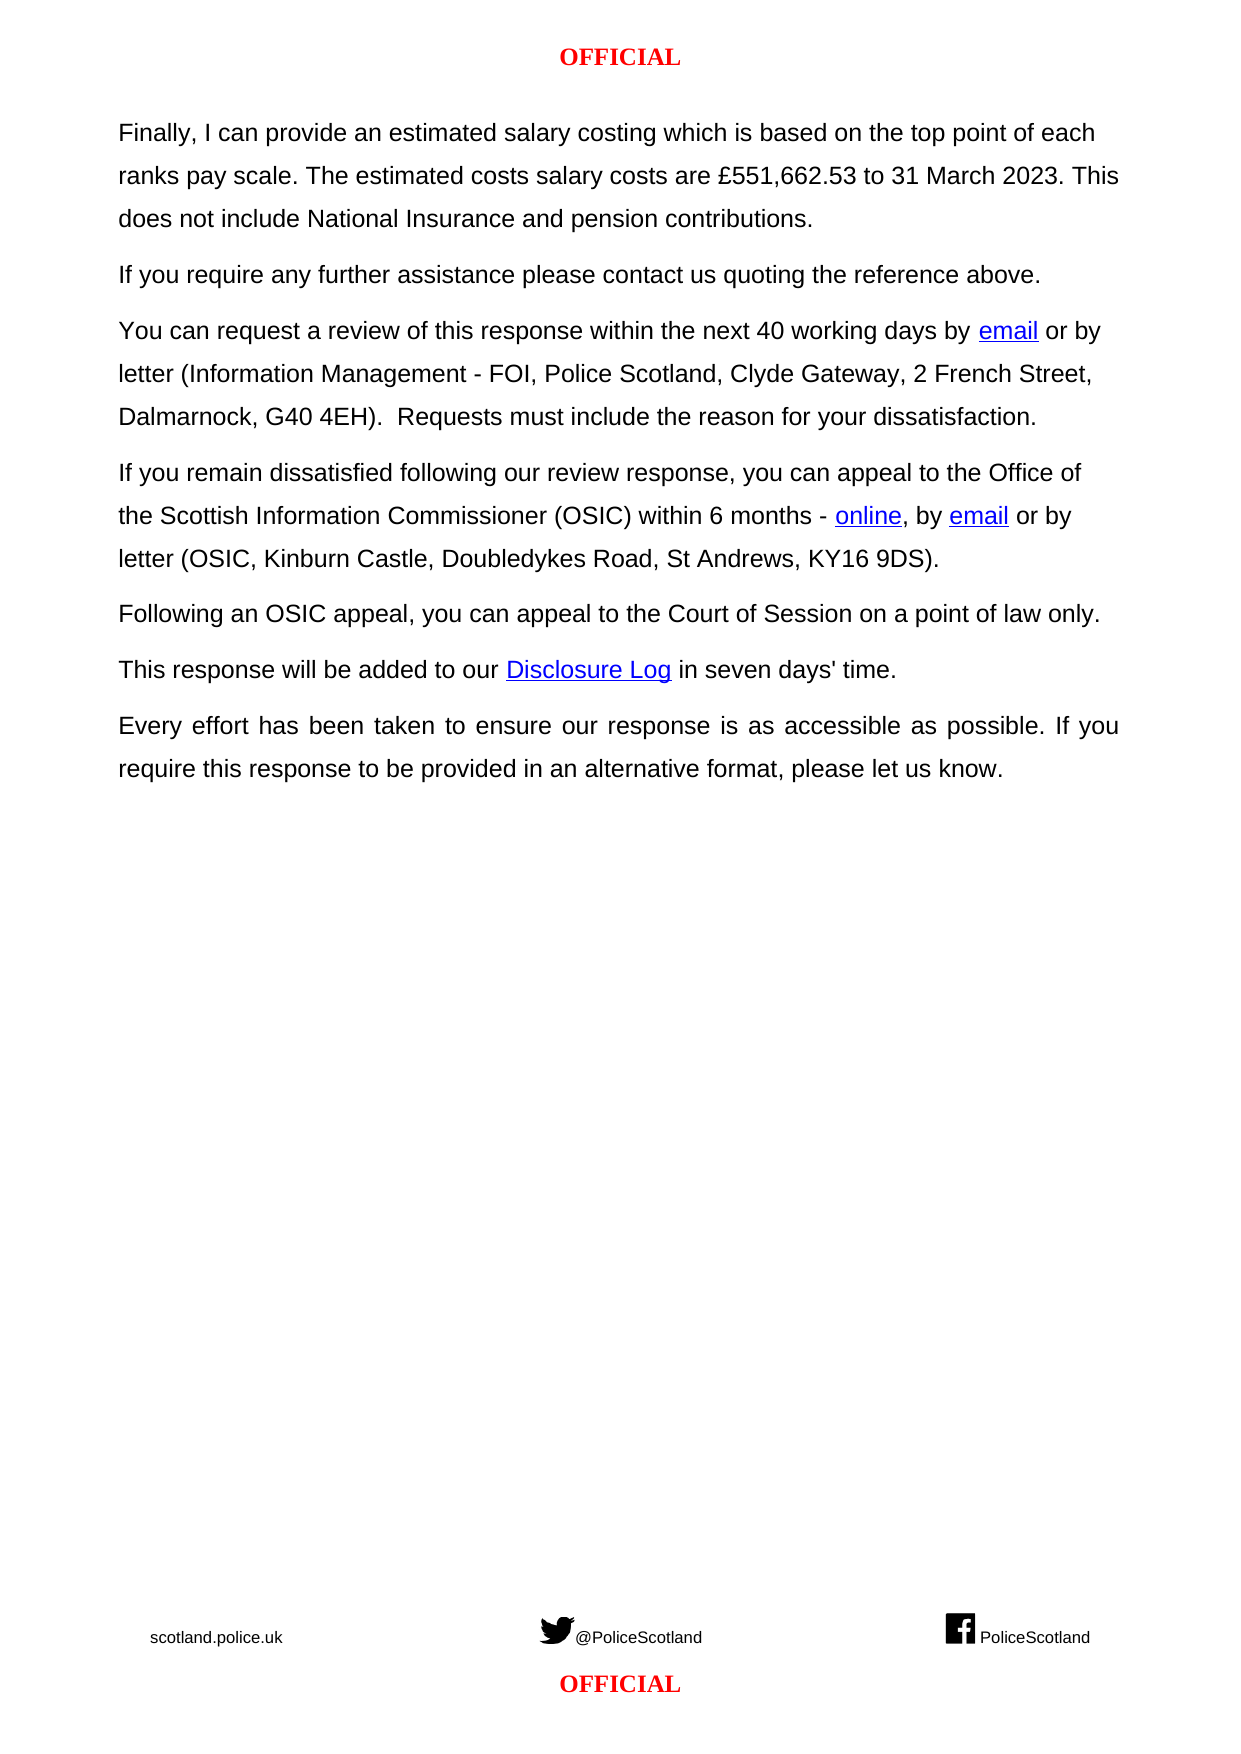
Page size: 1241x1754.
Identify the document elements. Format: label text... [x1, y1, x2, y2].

picture [945, 1613, 976, 1644]
text This response will be added to our Disclosure Log in seven days' time. [118, 655, 1122, 684]
text Every effort has been taken to ensure our response is as accessible as possible. If you require this response to be provided in an alternative format, please let us know. [118, 711, 1122, 782]
text If you require any further assistance please contact us quoting the reference above. [118, 260, 1122, 289]
text Finally, I can provide an estimated salary costing which is based on the top point of each ranks pay scale. The estimated costs salary costs are £551,662.53 to 31 March 2023. This does not include National Insurance and pension contributions. [118, 118, 1122, 233]
picture [538, 1617, 575, 1644]
text If you remain dissatisfied following our review response, you can appeal to the Office of the Scottish Information Commissioner (OSIC) within 6 months - online, by email or by letter (OSIC, Kinburn Castle, Doubledykes Road, St Andrews, KY16 9DS). [118, 457, 1122, 572]
text Following an OSIC appeal, you can appeal to the Court of Session on a point of law only. [118, 599, 1122, 628]
text You can request a review of this response within the next 40 working days by email or by letter (Information Management - FOI, Police Scotland, Clyde Gateway, 2 French Street, Dalmarnock, G40 4EH). Requests must include the reason for your dissatisfaction. [118, 316, 1122, 431]
